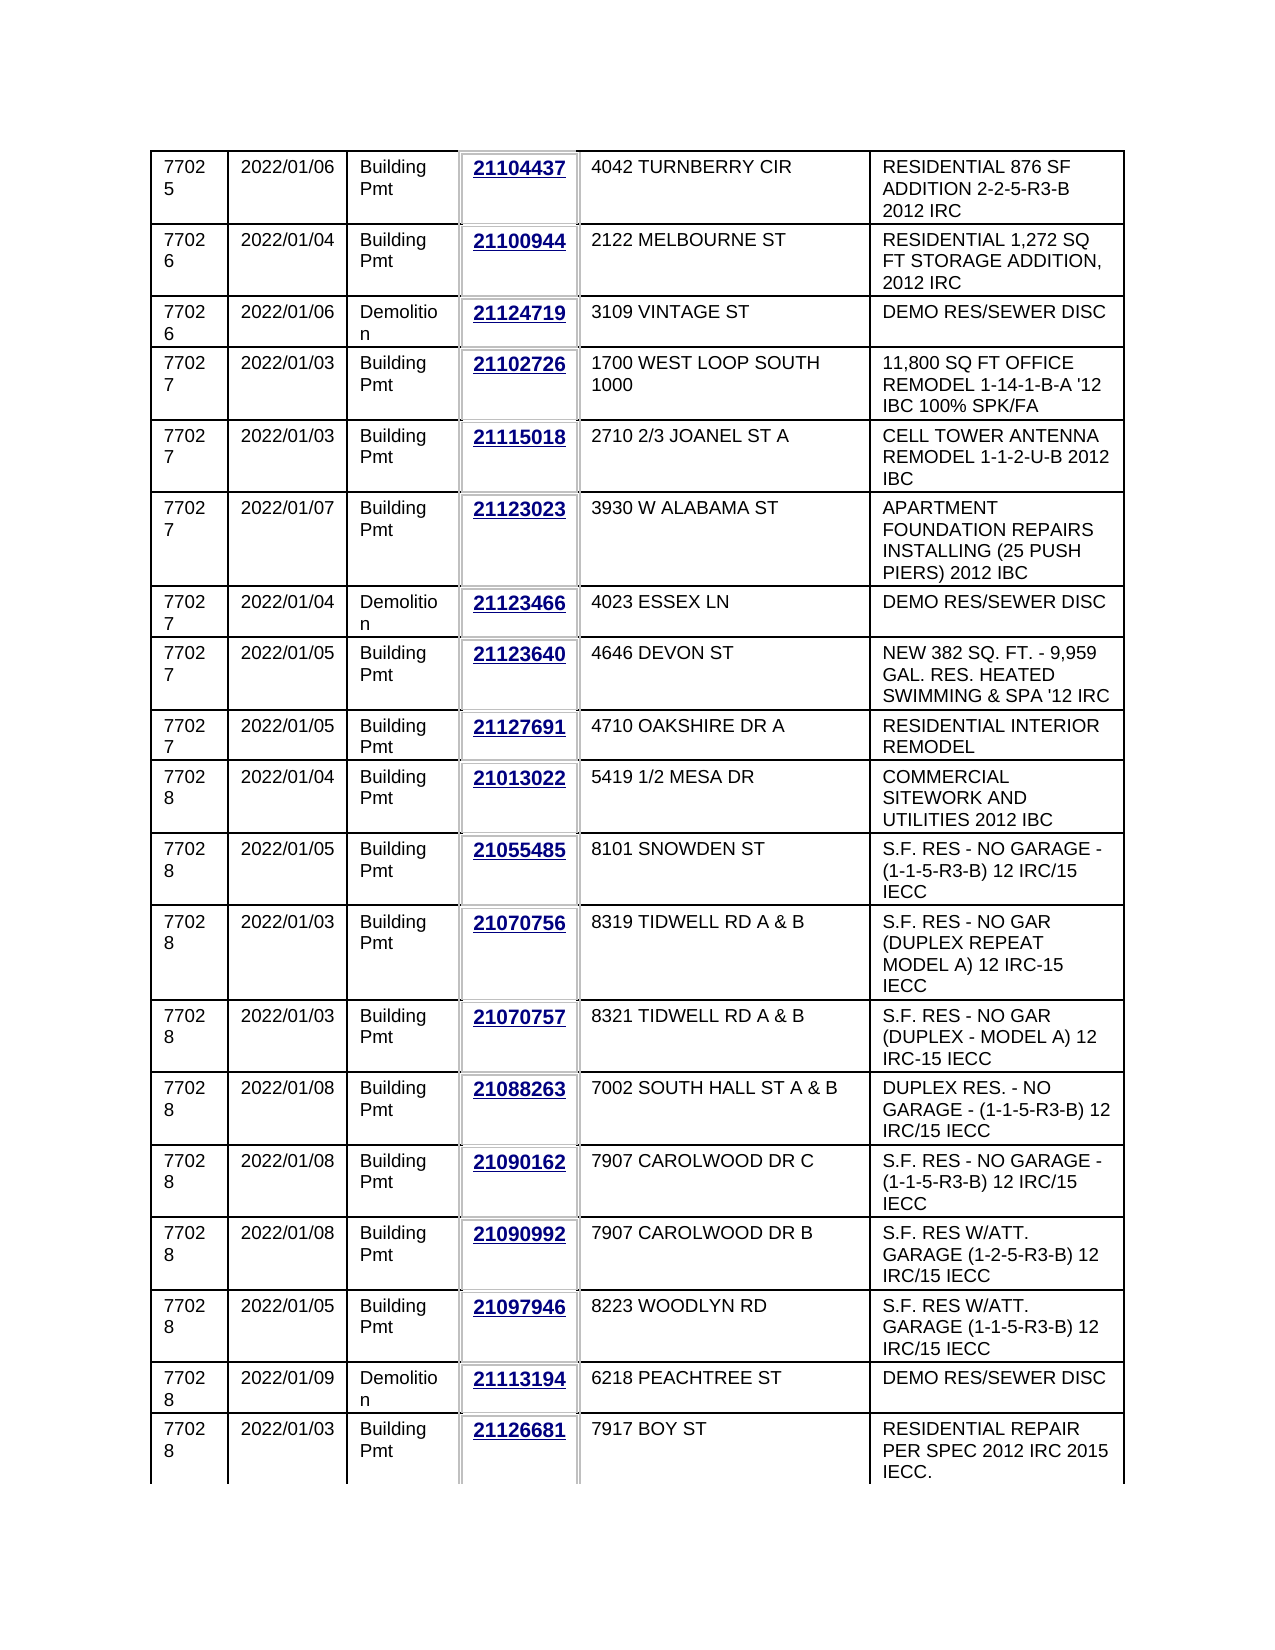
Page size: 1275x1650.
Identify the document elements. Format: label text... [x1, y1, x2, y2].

table_cell 21097946 [463, 1293, 576, 1361]
table_cell 77028 [152, 1363, 227, 1412]
table_cell 2022/01/04 [229, 587, 346, 636]
table_cell Demolition [348, 587, 458, 636]
table_cell COMMERCIAL SITEWORK AND UTILITIES 2012 IBC [871, 761, 1123, 832]
table_cell 2022/01/03 [229, 906, 346, 998]
table_cell 21070756 [463, 909, 576, 998]
table_cell 2022/01/08 [229, 1218, 346, 1288]
table_cell 77026 [152, 297, 227, 346]
table_cell 21104437 [463, 155, 576, 222]
table_cell Demolition [348, 1363, 458, 1412]
table_cell Building Pmt [348, 421, 458, 491]
table_cell 8321 TIDWELL RD A & B [581, 1001, 869, 1071]
table_cell 77025 [152, 152, 227, 222]
table_cell 7917 BOY ST [581, 1414, 869, 1484]
table_cell CELL TOWER ANTENNA REMODEL 1-1-2-U-B 2012 IBC [871, 421, 1123, 491]
table_cell 77028 [152, 1414, 227, 1484]
table_cell DEMO RES/SEWER DISC [871, 297, 1123, 346]
table_cell RESIDENTIAL 1,272 SQ FT STORAGE ADDITION, 2012 IRC [871, 225, 1123, 295]
table_cell Building Pmt [348, 1146, 458, 1216]
table_cell 77027 [152, 711, 227, 759]
table_cell 77026 [152, 225, 227, 295]
table_cell S.F. RES - NO GARAGE - (1-1-5-R3-B) 12 IRC/15 IECC [871, 834, 1123, 904]
table_cell 21088263 [463, 1076, 576, 1143]
table_cell S.F. RES - NO GAR (DUPLEX - MODEL A) 12 IRC-15 IECC [871, 1001, 1123, 1071]
table_cell 2122 MELBOURNE ST [581, 225, 869, 295]
table_cell 3930 W ALABAMA ST [581, 493, 869, 585]
table_cell Building Pmt [348, 906, 458, 998]
table_cell 2022/01/05 [229, 711, 346, 759]
table_cell 21055485 [463, 837, 576, 904]
table_cell Building Pmt [348, 1001, 458, 1071]
table_cell Building Pmt [348, 493, 458, 585]
table_cell 2022/01/03 [229, 1001, 346, 1071]
table_cell 77028 [152, 1001, 227, 1071]
table_cell 2022/01/05 [229, 1291, 346, 1361]
table_cell 77027 [152, 638, 227, 708]
table_cell 77028 [152, 1146, 227, 1216]
table_cell 21090162 [463, 1148, 576, 1216]
table_cell 2022/01/06 [229, 152, 346, 222]
table_cell 21126681 [463, 1417, 576, 1484]
table_cell 8319 TIDWELL RD A & B [581, 906, 869, 998]
table_cell 2022/01/03 [229, 348, 346, 418]
table_cell 3109 VINTAGE ST [581, 297, 869, 346]
table_cell 77027 [152, 587, 227, 636]
table_cell Building Pmt [348, 638, 458, 708]
table_cell Building Pmt [348, 711, 458, 759]
table_cell S.F. RES W/ATT. GARAGE (1-1-5-R3-B) 12 IRC/15 IECC [871, 1291, 1123, 1361]
table_cell 21124719 [463, 300, 576, 346]
table_cell 2022/01/03 [229, 421, 346, 491]
table_cell 7002 SOUTH HALL ST A & B [581, 1073, 869, 1143]
table_cell 11,800 SQ FT OFFICE REMODEL 1-14-1-B-A '12 IBC 100% SPK/FA [871, 348, 1123, 418]
table_cell 21090992 [463, 1221, 576, 1288]
table_cell 2022/01/03 [229, 1414, 346, 1484]
table_cell 2022/01/08 [229, 1073, 346, 1143]
table_cell Building Pmt [348, 761, 458, 832]
table_cell 2022/01/05 [229, 834, 346, 904]
table_cell 77027 [152, 493, 227, 585]
table_cell 21100944 [463, 227, 576, 295]
table_cell RESIDENTIAL REPAIR PER SPEC 2012 IRC 2015 IECC. [871, 1414, 1123, 1484]
table_cell 7907 CAROLWOOD DR C [581, 1146, 869, 1216]
table_cell 8101 SNOWDEN ST [581, 834, 869, 904]
table_cell 77028 [152, 1291, 227, 1361]
table_cell 77028 [152, 1073, 227, 1143]
table_cell 21127691 [463, 713, 576, 759]
table_cell 7907 CAROLWOOD DR B [581, 1218, 869, 1288]
table_cell 2022/01/07 [229, 493, 346, 585]
table_cell DEMO RES/SEWER DISC [871, 587, 1123, 636]
table_cell Demolition [348, 297, 458, 346]
table_cell 2022/01/09 [229, 1363, 346, 1412]
table_cell 2710 2/3 JOANEL ST A [581, 421, 869, 491]
table_cell 4710 OAKSHIRE DR A [581, 711, 869, 759]
table_cell Building Pmt [348, 834, 458, 904]
table_cell 4023 ESSEX LN [581, 587, 869, 636]
table_cell S.F. RES - NO GARAGE - (1-1-5-R3-B) 12 IRC/15 IECC [871, 1146, 1123, 1216]
table_cell 6218 PEACHTREE ST [581, 1363, 869, 1412]
table_cell 21123023 [463, 496, 576, 585]
table_cell 2022/01/04 [229, 761, 346, 832]
table_cell 5419 1/2 MESA DR [581, 761, 869, 832]
table_cell 77028 [152, 906, 227, 998]
table_cell 8223 WOODLYN RD [581, 1291, 869, 1361]
table_cell 77028 [152, 834, 227, 904]
table_cell DEMO RES/SEWER DISC [871, 1363, 1123, 1412]
table_cell Building Pmt [348, 152, 458, 222]
table_cell 21123640 [463, 641, 576, 708]
table_cell 1700 WEST LOOP SOUTH 1000 [581, 348, 869, 418]
table_cell 77027 [152, 348, 227, 418]
table_cell Building Pmt [348, 1414, 458, 1484]
table_cell Building Pmt [348, 348, 458, 418]
table_cell 21013022 [463, 764, 576, 832]
table_cell 2022/01/08 [229, 1146, 346, 1216]
table_cell 2022/01/04 [229, 225, 346, 295]
table_cell 77027 [152, 421, 227, 491]
table_cell S.F. RES - NO GAR (DUPLEX REPEAT MODEL A) 12 IRC-15 IECC [871, 906, 1123, 998]
table_cell 21102726 [463, 351, 576, 418]
table_cell Building Pmt [348, 1073, 458, 1143]
table_cell RESIDENTIAL INTERIOR REMODEL [871, 711, 1123, 759]
table_cell 21070757 [463, 1003, 576, 1071]
table_cell DUPLEX RES. - NO GARAGE - (1-1-5-R3-B) 12 IRC/15 IECC [871, 1073, 1123, 1143]
table_cell 77028 [152, 1218, 227, 1288]
table_cell 77028 [152, 761, 227, 832]
table_cell 21123466 [463, 590, 576, 636]
table_cell Building Pmt [348, 225, 458, 295]
table_cell 4646 DEVON ST [581, 638, 869, 708]
table_cell 21115018 [463, 423, 576, 491]
table_cell 4042 TURNBERRY CIR [581, 152, 869, 222]
table_cell 21113194 [463, 1366, 576, 1412]
table_cell NEW 382 SQ. FT. - 9,959 GAL. RES. HEATED SWIMMING & SPA '12 IRC [871, 638, 1123, 708]
table_cell RESIDENTIAL 876 SF ADDITION 2-2-5-R3-B 2012 IRC [871, 152, 1123, 222]
table_cell 2022/01/05 [229, 638, 346, 708]
table_cell Building Pmt [348, 1291, 458, 1361]
table_cell S.F. RES W/ATT. GARAGE (1-2-5-R3-B) 12 IRC/15 IECC [871, 1218, 1123, 1288]
table_cell Building Pmt [348, 1218, 458, 1288]
table_cell 2022/01/06 [229, 297, 346, 346]
table_cell APARTMENT FOUNDATION REPAIRS INSTALLING (25 PUSH PIERS) 2012 IBC [871, 493, 1123, 585]
